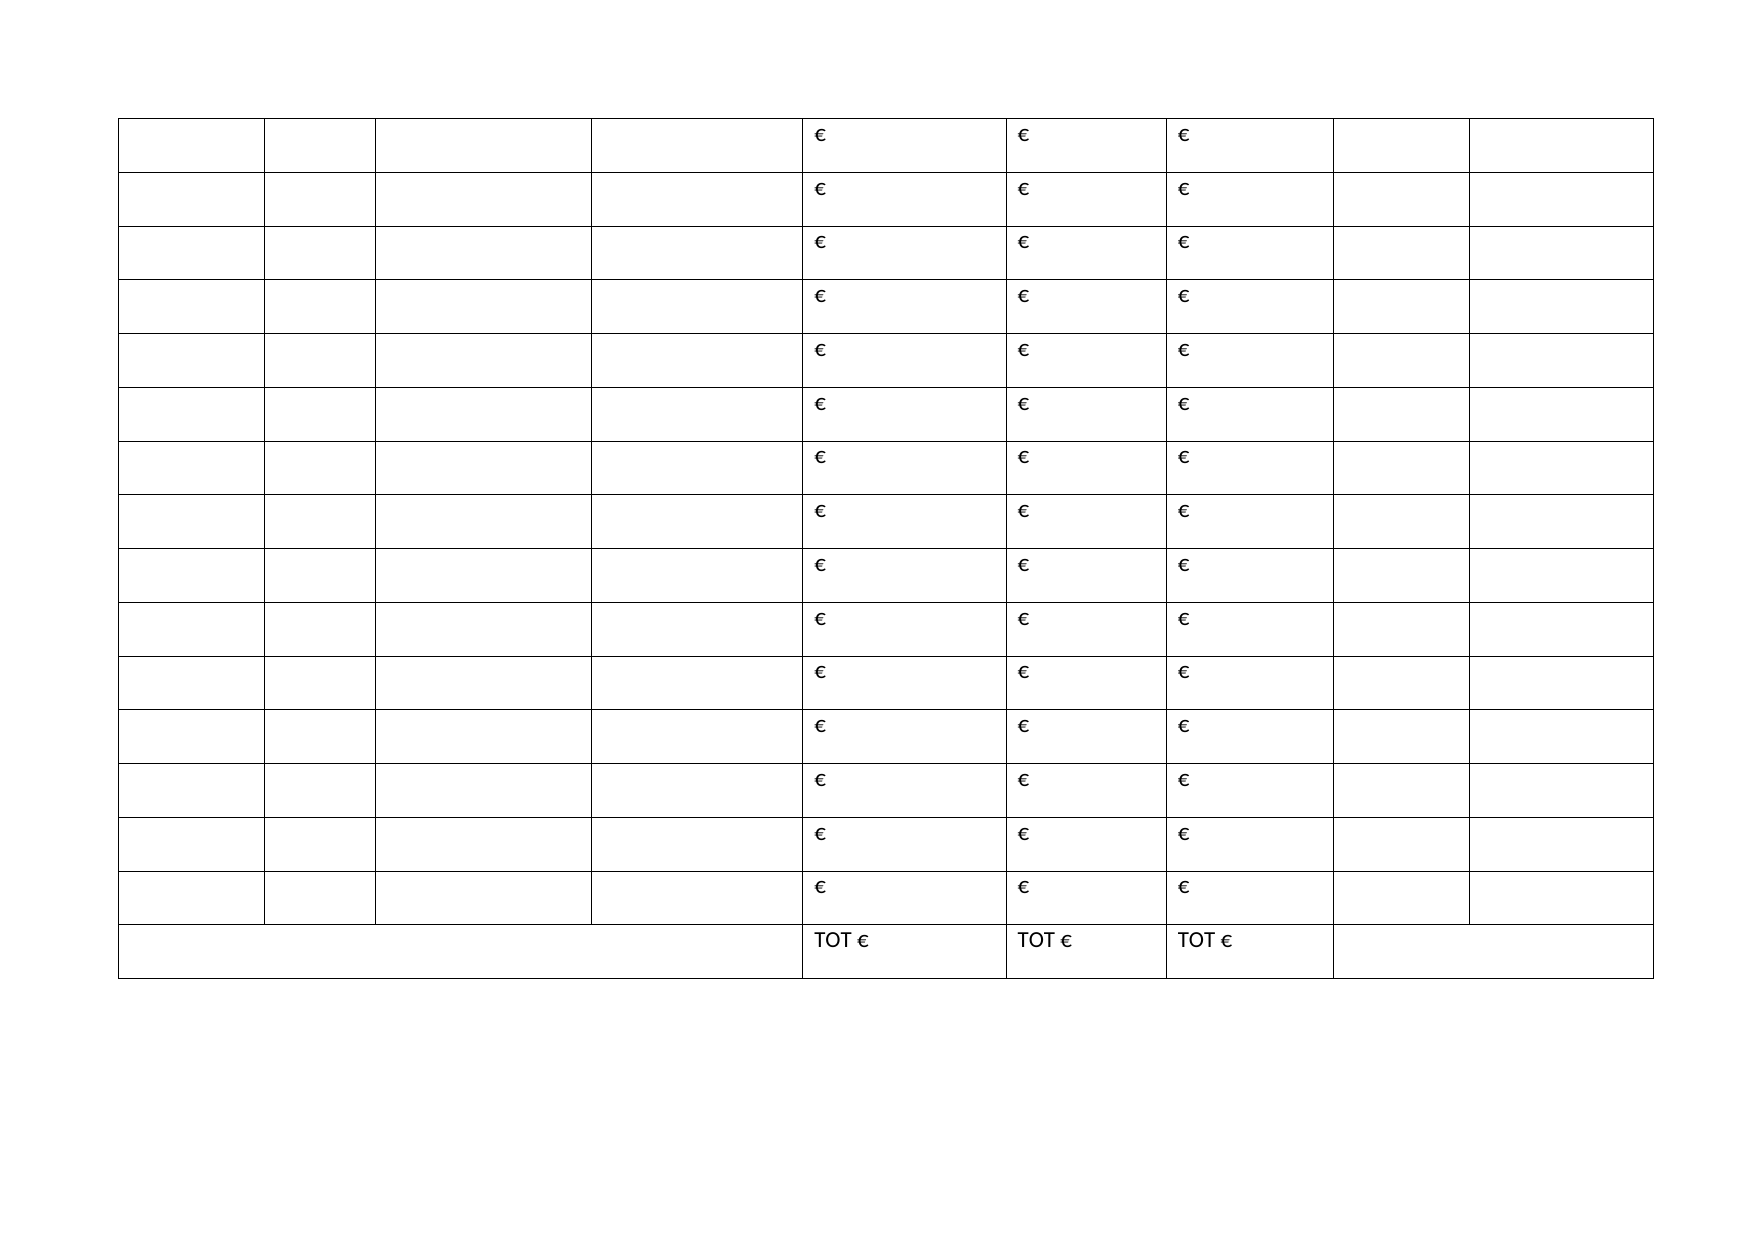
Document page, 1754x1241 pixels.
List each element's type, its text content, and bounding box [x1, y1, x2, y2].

table_cell [119, 442, 264, 494]
table_cell TOT € [1167, 925, 1333, 978]
table_cell [119, 495, 264, 548]
table_cell [1334, 710, 1469, 763]
table_cell € [1007, 657, 1166, 709]
table_cell [1470, 334, 1653, 387]
table_cell [376, 549, 591, 602]
table_cell € [803, 173, 1006, 226]
table_cell [1470, 657, 1653, 709]
table_cell € [1007, 818, 1166, 871]
table_cell [592, 764, 802, 817]
table_cell € [803, 442, 1006, 494]
table_cell € [1167, 549, 1333, 602]
table_cell [119, 280, 264, 333]
table_cell [1334, 388, 1469, 441]
table_cell € [803, 119, 1006, 172]
table_cell € [803, 227, 1006, 279]
table_cell [1470, 119, 1653, 172]
table_cell [376, 388, 591, 441]
table_cell [592, 280, 802, 333]
table_cell € [1007, 603, 1166, 656]
table_cell [592, 495, 802, 548]
table_cell [265, 764, 375, 817]
table_cell [376, 495, 591, 548]
table_cell [376, 603, 591, 656]
table_cell [119, 227, 264, 279]
table_cell [1334, 227, 1469, 279]
table_cell [119, 872, 264, 924]
table_cell [1334, 334, 1469, 387]
table_cell € [1007, 173, 1166, 226]
table_cell TOT € [1007, 925, 1166, 978]
table_cell € [1167, 657, 1333, 709]
table_cell [376, 710, 591, 763]
table_cell [119, 657, 264, 709]
table_cell [265, 872, 375, 924]
table_cell € [1007, 549, 1166, 602]
table_cell [592, 334, 802, 387]
table_cell [265, 280, 375, 333]
table_cell [592, 549, 802, 602]
table_cell [265, 549, 375, 602]
table_cell [1470, 818, 1653, 871]
table_cell [265, 442, 375, 494]
table_cell [376, 173, 591, 226]
table_cell [265, 388, 375, 441]
table_cell [119, 388, 264, 441]
table_cell [592, 442, 802, 494]
table_cell € [803, 872, 1006, 924]
table_cell € [1167, 603, 1333, 656]
table_cell € [1167, 388, 1333, 441]
table_cell [592, 818, 802, 871]
table_cell € [1007, 280, 1166, 333]
table_cell € [1167, 495, 1333, 548]
table_cell € [1007, 227, 1166, 279]
table_cell € [803, 495, 1006, 548]
table_cell [376, 442, 591, 494]
table_cell [265, 334, 375, 387]
table_cell [1470, 388, 1653, 441]
table_cell [119, 710, 264, 763]
table_cell [376, 334, 591, 387]
table_cell [1470, 173, 1653, 226]
table_cell [1334, 764, 1469, 817]
table_cell [592, 657, 802, 709]
table_cell € [803, 549, 1006, 602]
table_cell [1334, 119, 1469, 172]
table_cell [592, 603, 802, 656]
table_cell [1334, 818, 1469, 871]
table_cell [376, 764, 591, 817]
table_cell [265, 818, 375, 871]
table_cell [265, 173, 375, 226]
table_cell € [1167, 764, 1333, 817]
table_cell [119, 549, 264, 602]
table_cell € [803, 388, 1006, 441]
table_cell € [803, 657, 1006, 709]
table_cell [592, 227, 802, 279]
table_cell [1334, 549, 1469, 602]
table_cell [376, 872, 591, 924]
table_cell [592, 388, 802, 441]
table_cell [1470, 495, 1653, 548]
table_cell € [1167, 442, 1333, 494]
table_cell € [1007, 334, 1166, 387]
table_cell € [1007, 495, 1166, 548]
table_cell [592, 872, 802, 924]
table_cell € [803, 334, 1006, 387]
table_cell [1334, 603, 1469, 656]
table_cell € [803, 764, 1006, 817]
table_cell [265, 657, 375, 709]
table_cell [1470, 764, 1653, 817]
table_cell [1470, 872, 1653, 924]
table_cell € [1167, 280, 1333, 333]
table_cell TOT € [803, 925, 1006, 978]
table_cell [376, 657, 591, 709]
table_cell [1470, 603, 1653, 656]
table_cell [119, 119, 264, 172]
table_cell [119, 764, 264, 817]
table_cell [265, 495, 375, 548]
table_cell [265, 119, 375, 172]
table_cell [1470, 710, 1653, 763]
table_cell € [1007, 442, 1166, 494]
table_cell [119, 603, 264, 656]
table_cell [592, 119, 802, 172]
table_cell [1334, 173, 1469, 226]
table_cell [376, 227, 591, 279]
table_cell € [1167, 872, 1333, 924]
table_cell [1334, 280, 1469, 333]
table_cell € [1167, 334, 1333, 387]
table_cell [1334, 925, 1653, 978]
table_cell [1334, 872, 1469, 924]
table_cell [119, 925, 802, 978]
table_cell € [1007, 764, 1166, 817]
table_cell € [1167, 227, 1333, 279]
table_cell [376, 119, 591, 172]
table_cell [119, 173, 264, 226]
table_cell [376, 280, 591, 333]
table_cell € [1007, 388, 1166, 441]
table_cell [119, 334, 264, 387]
table_cell [1334, 442, 1469, 494]
table_cell € [1167, 710, 1333, 763]
table_cell [265, 603, 375, 656]
table_cell [1470, 442, 1653, 494]
table_cell € [1007, 710, 1166, 763]
table_cell [119, 818, 264, 871]
table_cell [265, 227, 375, 279]
table_cell [265, 710, 375, 763]
table_cell € [1167, 173, 1333, 226]
table_cell € [803, 818, 1006, 871]
table_cell € [803, 603, 1006, 656]
table_cell € [1167, 119, 1333, 172]
table_cell € [1007, 119, 1166, 172]
table_cell [592, 173, 802, 226]
table_cell [1470, 280, 1653, 333]
table_cell [1334, 495, 1469, 548]
table_cell [1334, 657, 1469, 709]
table_cell € [803, 710, 1006, 763]
table_cell [1470, 549, 1653, 602]
table_cell € [1167, 818, 1333, 871]
table_cell [592, 710, 802, 763]
table_cell [1470, 227, 1653, 279]
table_cell € [803, 280, 1006, 333]
table_cell € [1007, 872, 1166, 924]
table_cell [376, 818, 591, 871]
